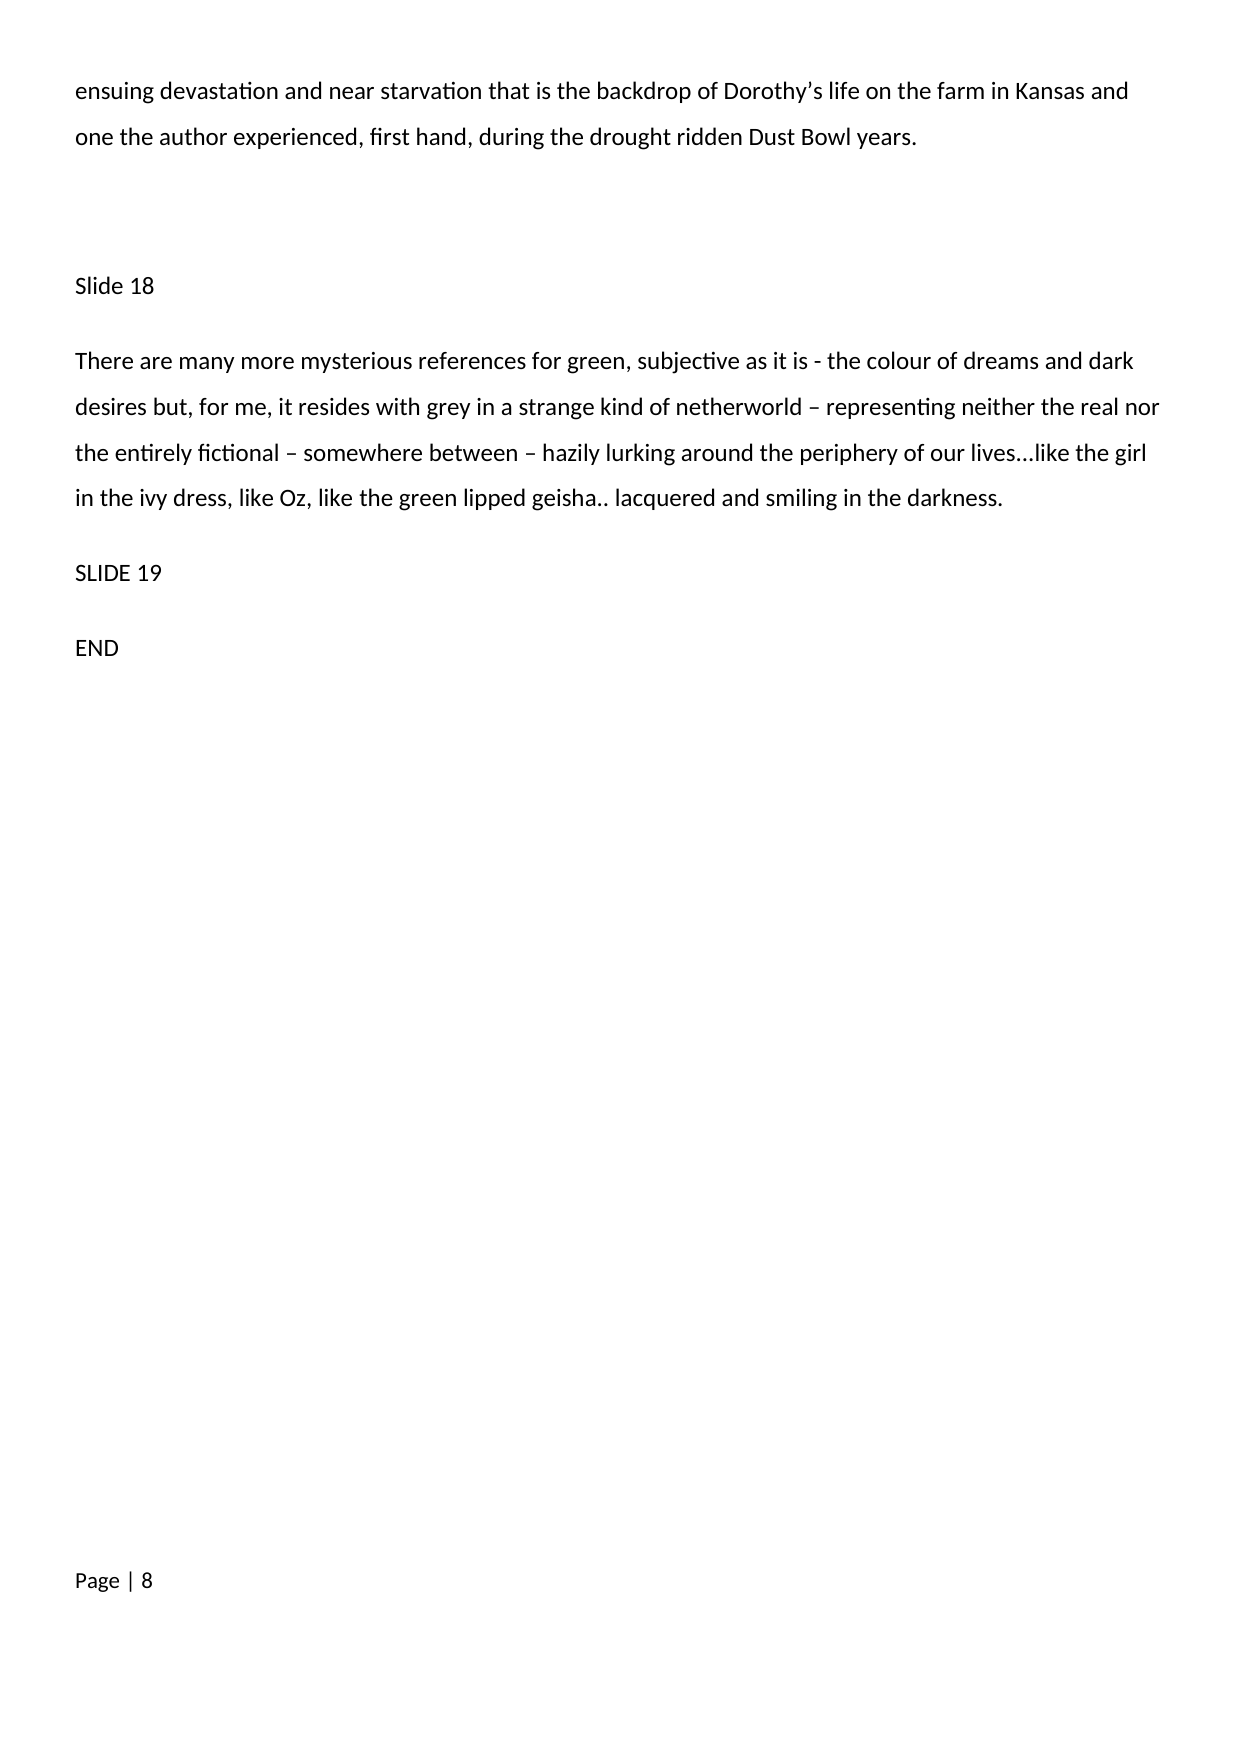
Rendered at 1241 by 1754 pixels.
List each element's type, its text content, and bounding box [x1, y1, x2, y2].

text Slide 18 [75, 271, 1165, 301]
text There are many more mysterious references for green, subjective as it is - the colour of dreams and dark desires but, for me, it resides with grey in a strange kind of netherworld – representing neither the real nor the entirely fictional – somewhere between – hazily lurking around the periphery of our lives...like the girl in the ivy dress, like Oz, like the green lipped geisha.. lacquered and smiling in the darkness. [75, 345, 1165, 513]
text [75, 75, 1165, 151]
text END [75, 632, 1165, 663]
text SLIDE 19 [75, 557, 1165, 588]
